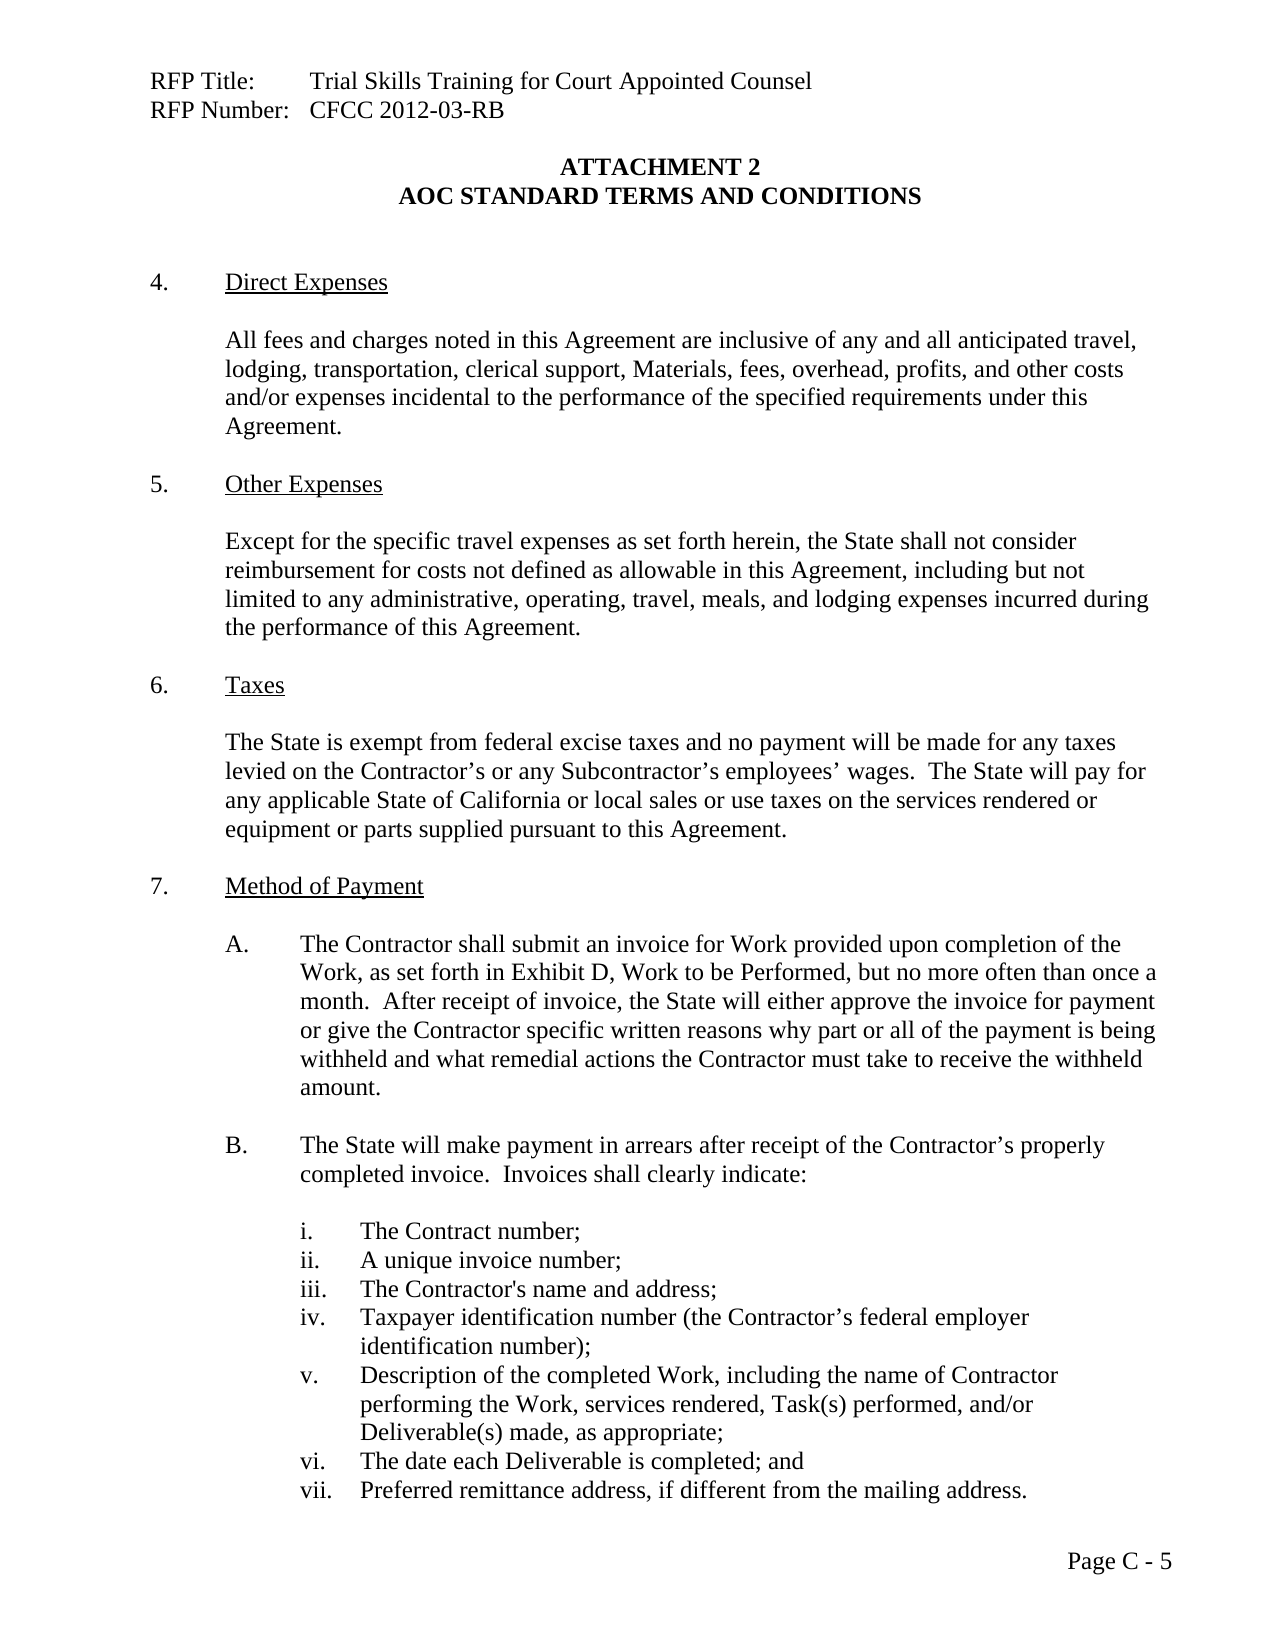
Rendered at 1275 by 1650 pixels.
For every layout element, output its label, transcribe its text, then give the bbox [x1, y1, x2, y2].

list Direct Expenses [150, 267, 1170, 296]
text Preferred remittance address, if different from the mailing address. [300, 1475, 1151, 1504]
subtitle Except for the specific travel expenses as set forth herein, the State shall not consider reimbursement for costs not defined as allowable in this Agreement, including but not limited to any administrative, operating, travel, meals, and lodging expenses incurred during the performance of this Agreement. [225, 526, 1151, 641]
list Other Expenses [150, 469, 1170, 497]
text Description of the completed Work, including the name of Contractor performing the Work, services rendered, Task(s) performed, and/or Deliverable(s) made, as appropriate; [300, 1360, 1151, 1446]
list Method of Payment [150, 871, 1170, 900]
list Taxes [150, 670, 1170, 699]
list The Contractor shall submit an invoice for Work provided upon completion of the Work, as set forth in Exhibit D, Work to be Performed, but no more often than once a month. After receipt of invoice, the State will either approve the invoice for payment or give the Contractor specific written reasons why part or all of the payment is being withheld and what remedial actions the Contractor must take to receive the withheld amount. [225, 929, 1170, 1101]
text The date each Deliverable is completed; and [300, 1446, 1151, 1475]
text Taxpayer identification number (the Contractor’s federal employer identification number); [300, 1302, 1151, 1360]
text The State will make payment in arrears after receipt of the Contractor’s properly completed invoice. Invoices shall clearly indicate: [225, 1130, 1170, 1187]
subtitle The State is exempt from federal excise taxes and no payment will be made for any taxes levied on the Contractor’s or any Subcontractor’s employees’ wages. The State will pay for any applicable State of California or local sales or use taxes on the services rendered or equipment or parts supplied pursuant to this Agreement. [225, 727, 1151, 842]
text The Contractor's name and address; [300, 1274, 1151, 1302]
list All fees and charges noted in this Agreement are inclusive of any and all anticipated travel, lodging, transportation, clerical support, Materials, fees, overhead, profits, and other costs and/or expenses incidental to the performance of the specified requirements under this Agreement. [225, 325, 1170, 440]
text A unique invoice number; [300, 1245, 1151, 1274]
text The Contract number; [300, 1216, 1151, 1245]
